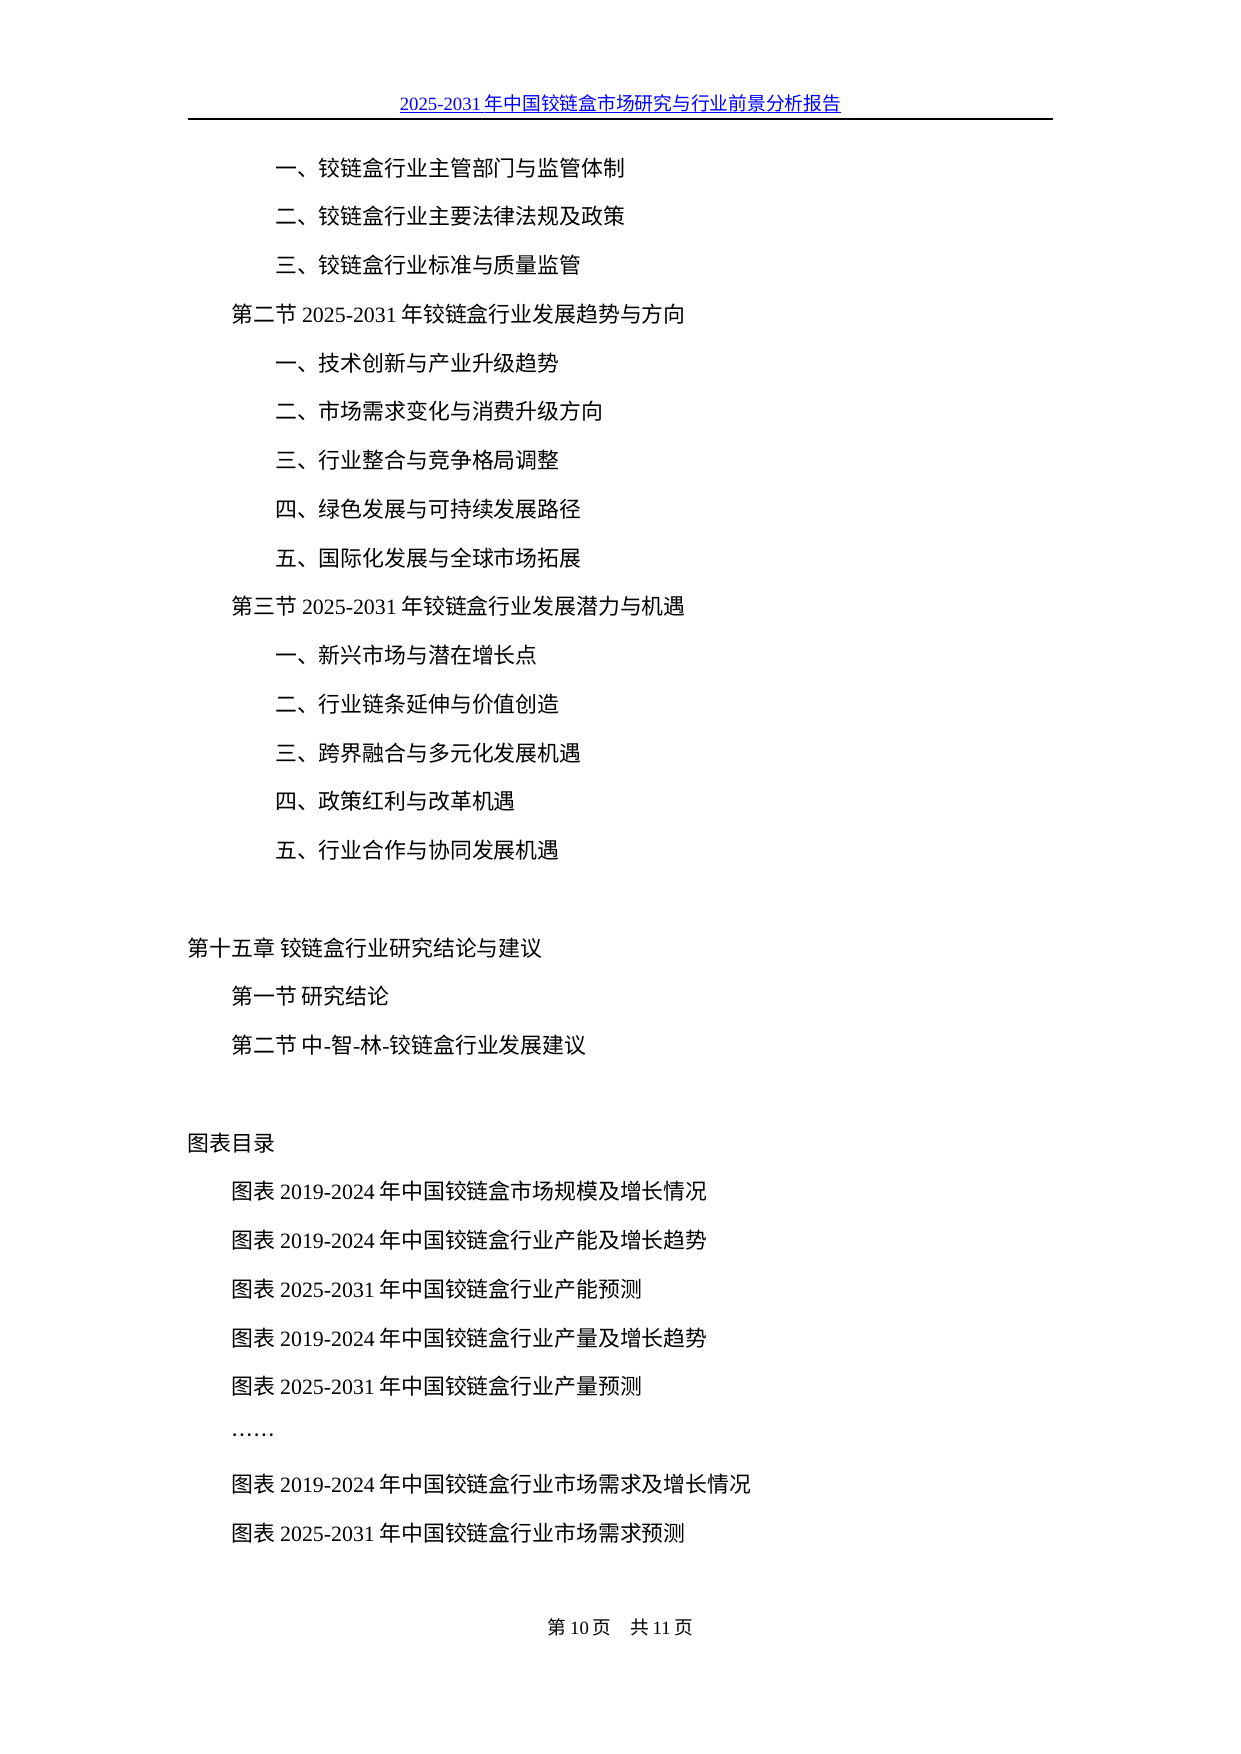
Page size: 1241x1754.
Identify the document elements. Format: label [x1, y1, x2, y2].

text [187, 150, 1053, 1548]
